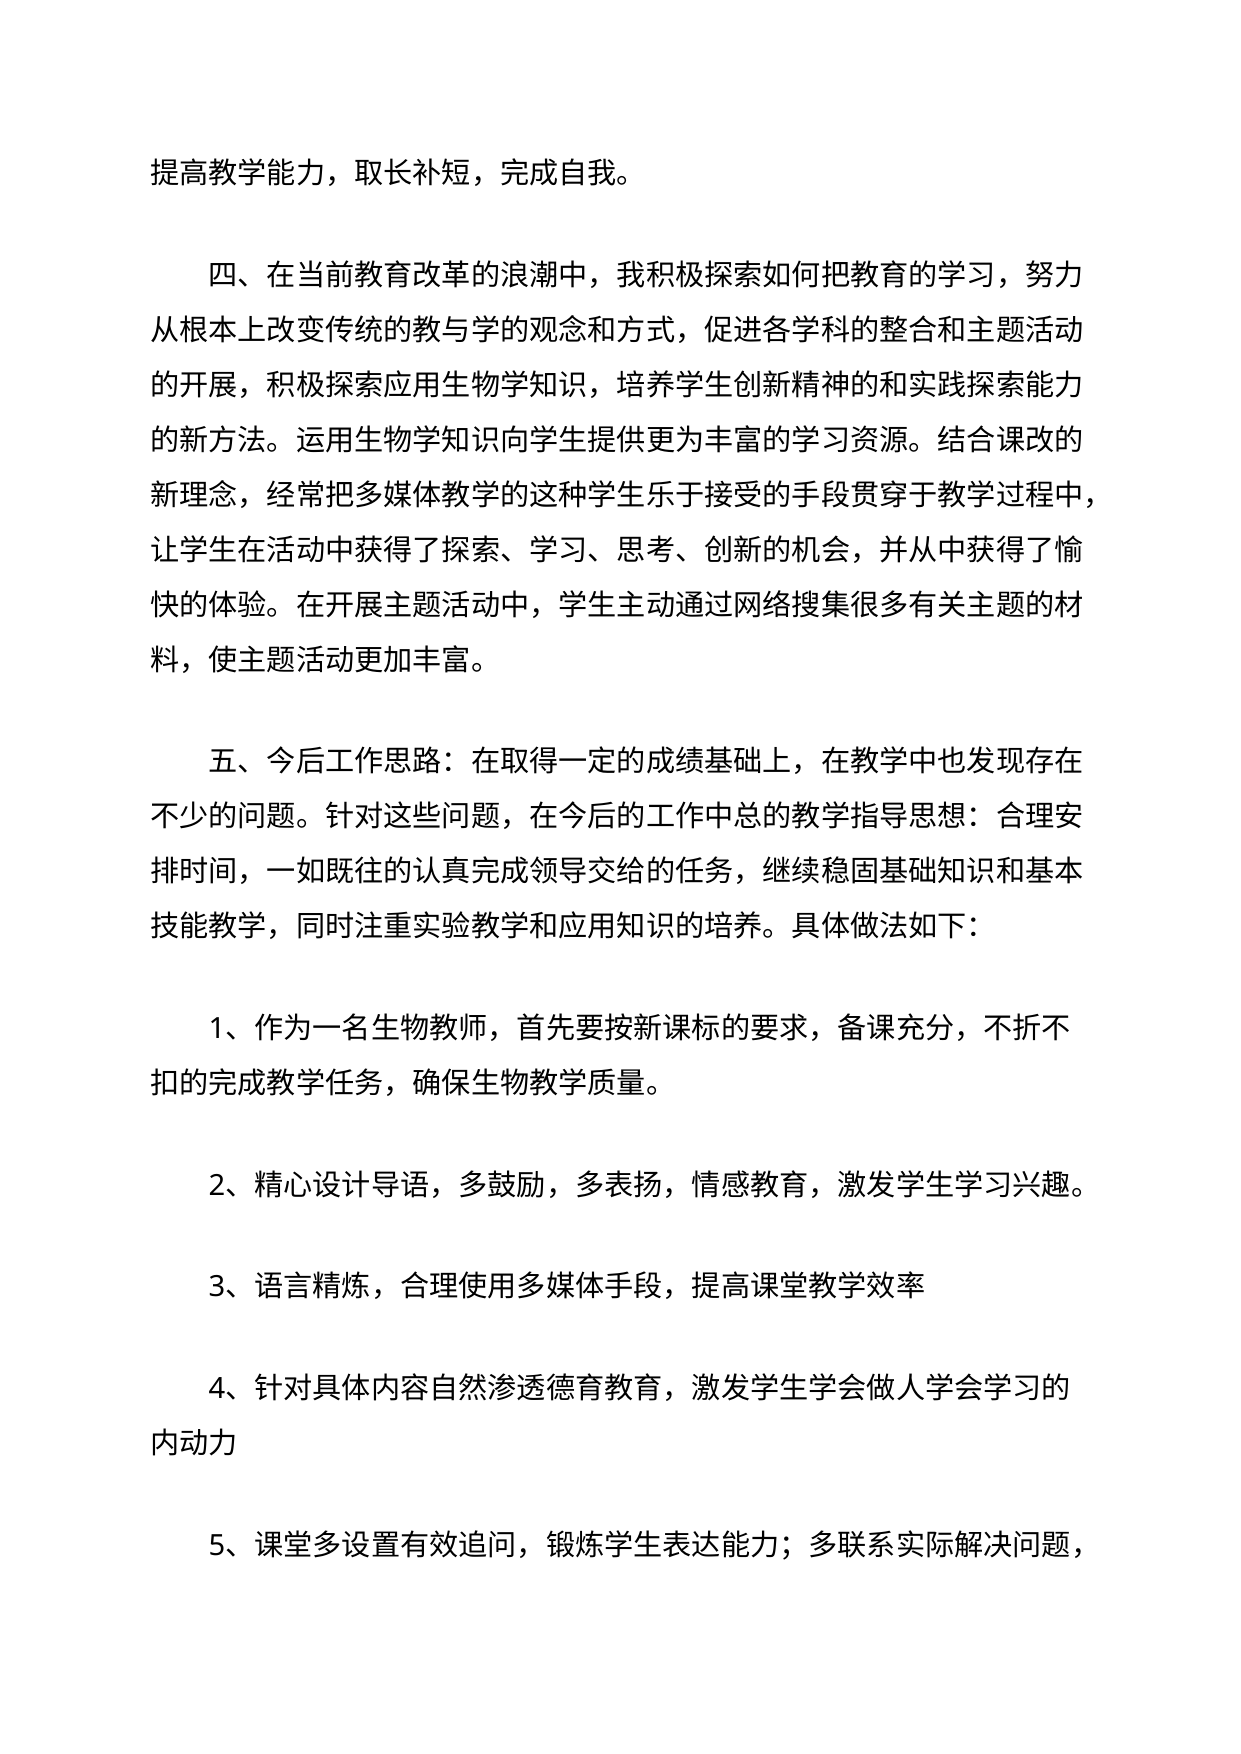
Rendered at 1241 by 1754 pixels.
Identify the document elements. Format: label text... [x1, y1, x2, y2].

text 五、今后工作思路：在取得一定的成绩基础上，在教学中也发现存在不少的问题。针对这些问题，在今后的工作中总的教学指导思想：合理安排时间，一如既往的认真完成领导交给的任务，继续稳固基础知识和基本技能教学，同时注重实验教学和应用知识的培养。具体做法如下： [150, 738, 1090, 945]
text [150, 1522, 1090, 1564]
text 2、精心设计导语，多鼓励，多表扬，情感教育，激发学生学习兴趣。 [150, 1161, 1090, 1203]
text 1、作为一名生物教师，首先要按新课标的要求，备课充分，不折不扣的完成教学任务，确保生物教学质量。 [150, 1004, 1090, 1102]
text 3、语言精炼，合理使用多媒体手段，提高课堂教学效率 [150, 1263, 1090, 1305]
text 四、在当前教育改革的浪潮中，我积极探索如何把教育的学习，努力从根本上改变传统的教与学的观念和方式，促进各学科的整合和主题活动的开展，积极探索应用生物学知识，培养学生创新精神的和实践探索能力的新方法。运用生物学知识向学生提供更为丰富的学习资源。结合课改的新理念，经常把多媒体教学的这种学生乐于接受的手段贯穿于教学过程中，让学生在活动中获得了探索、学习、思考、创新的机会，并从中获得了愉快的体验。在开展主题活动中，学生主动通过网络搜集很多有关主题的材料，使主题活动更加丰富。 [150, 252, 1090, 678]
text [150, 150, 1090, 192]
text 4、针对具体内容自然渗透德育教育，激发学生学会做人学会学习的内动力 [150, 1365, 1090, 1462]
